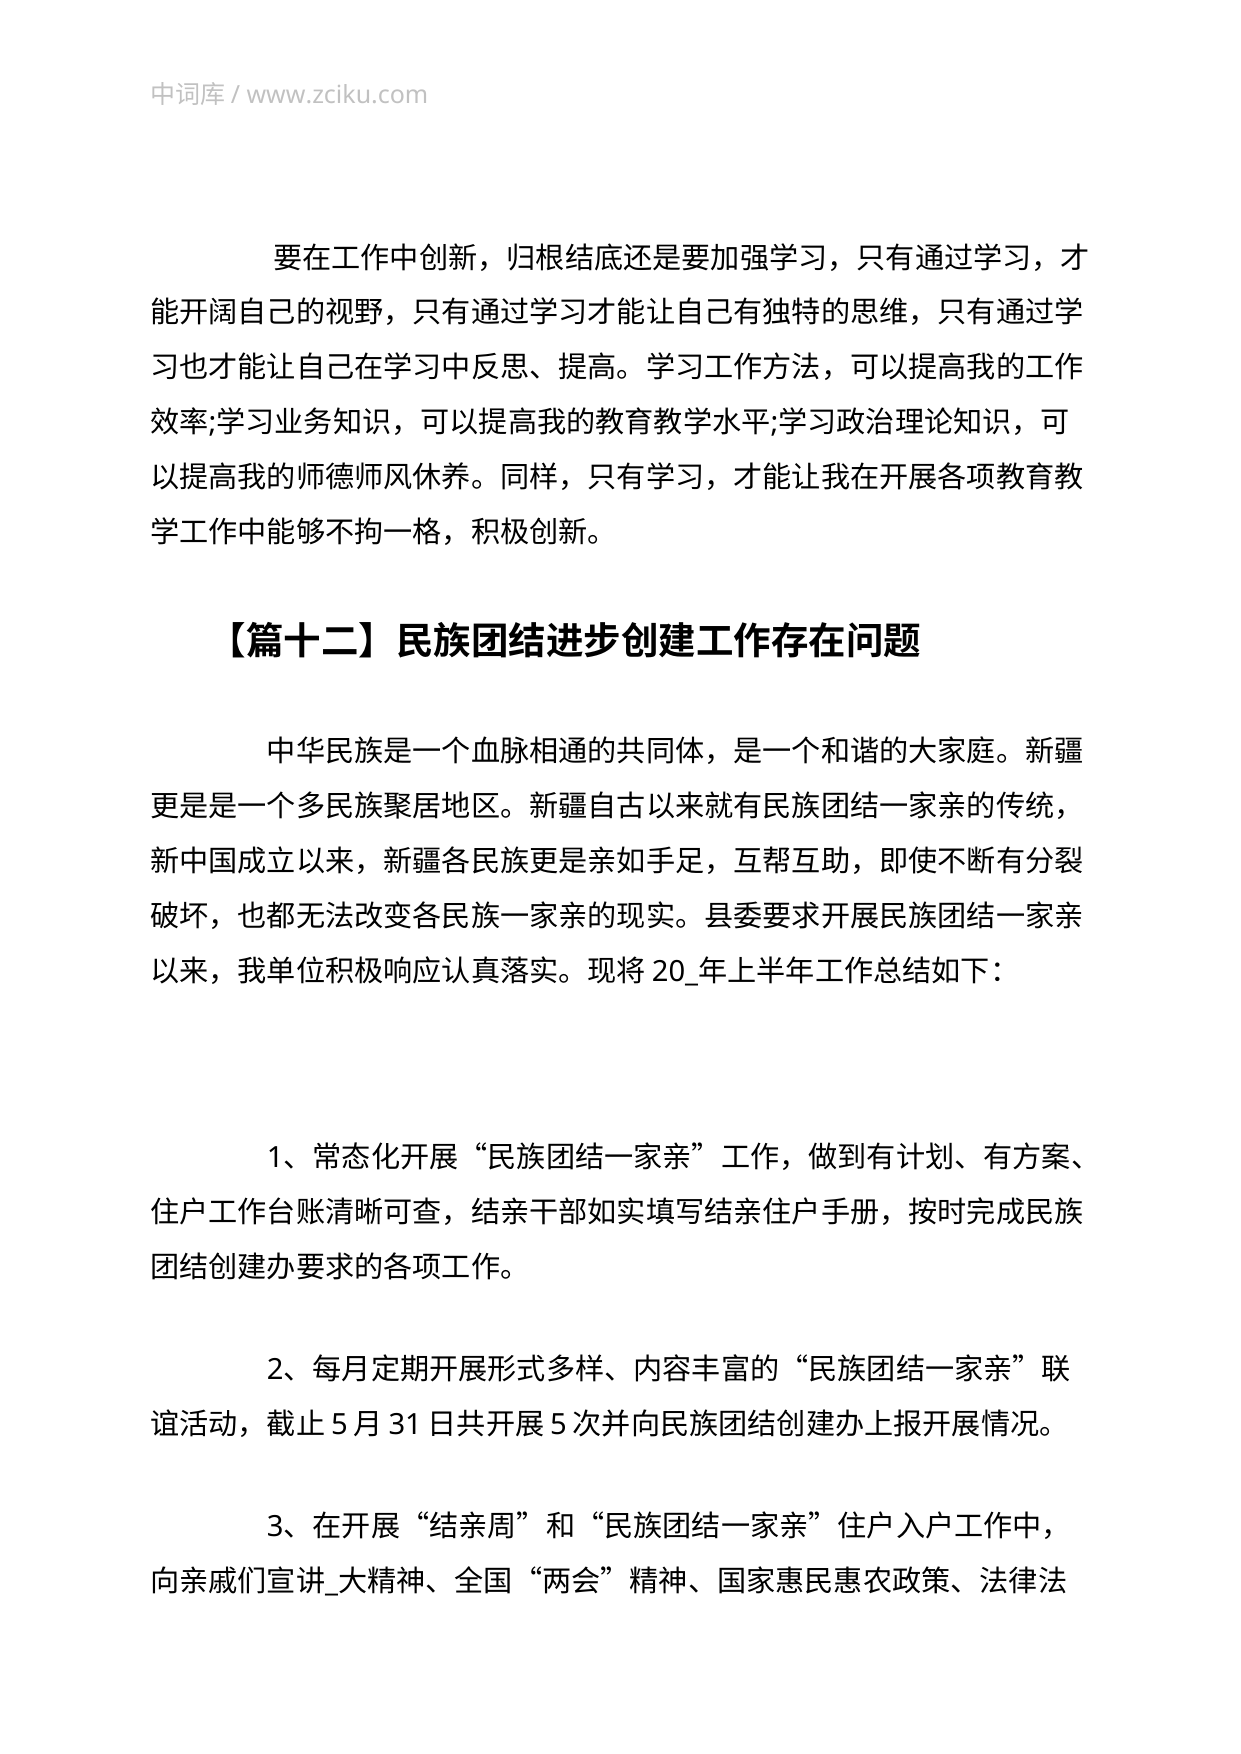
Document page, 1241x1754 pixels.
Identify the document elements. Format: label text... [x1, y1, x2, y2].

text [150, 1502, 1090, 1600]
text 1、常态化开展“民族团结一家亲”工作，做到有计划、有方案、住户工作台账清晰可查，结亲干部如实填写结亲住户手册，按时完成民族团结创建办要求的各项工作。 [150, 1134, 1090, 1286]
text 【篇十二】民族团结进步创建工作存在问题 [150, 611, 1090, 665]
text 2、每月定期开展形式多样、内容丰富的“民族团结一家亲”联谊活动，截止5月31日共开展5次并向民族团结创建办上报开展情况。 [150, 1345, 1090, 1443]
text 要在工作中创新，归根结底还是要加强学习，只有通过学习，才能开阔自己的视野，只有通过学习才能让自己有独特的思维，只有通过学习也才能让自己在学习中反思、提高。学习工作方法，可以提高我的工作效率;学习业务知识，可以提高我的教育教学水平;学习政治理论知识，可以提高我的师德师风休养。同样，只有学习，才能让我在开展各项教育教学工作中能够不拘一格，积极创新。 [150, 234, 1090, 551]
text 中华民族是一个血脉相通的共同体，是一个和谐的大家庭。新疆更是是一个多民族聚居地区。新疆自古以来就有民族团结一家亲的传统，新中国成立以来，新疆各民族更是亲如手足，互帮互助，即使不断有分裂破坏，也都无法改变各民族一家亲的现实。县委要求开展民族团结一家亲以来，我单位积极响应认真落实。现将20_年上半年工作总结如下： [150, 728, 1090, 990]
